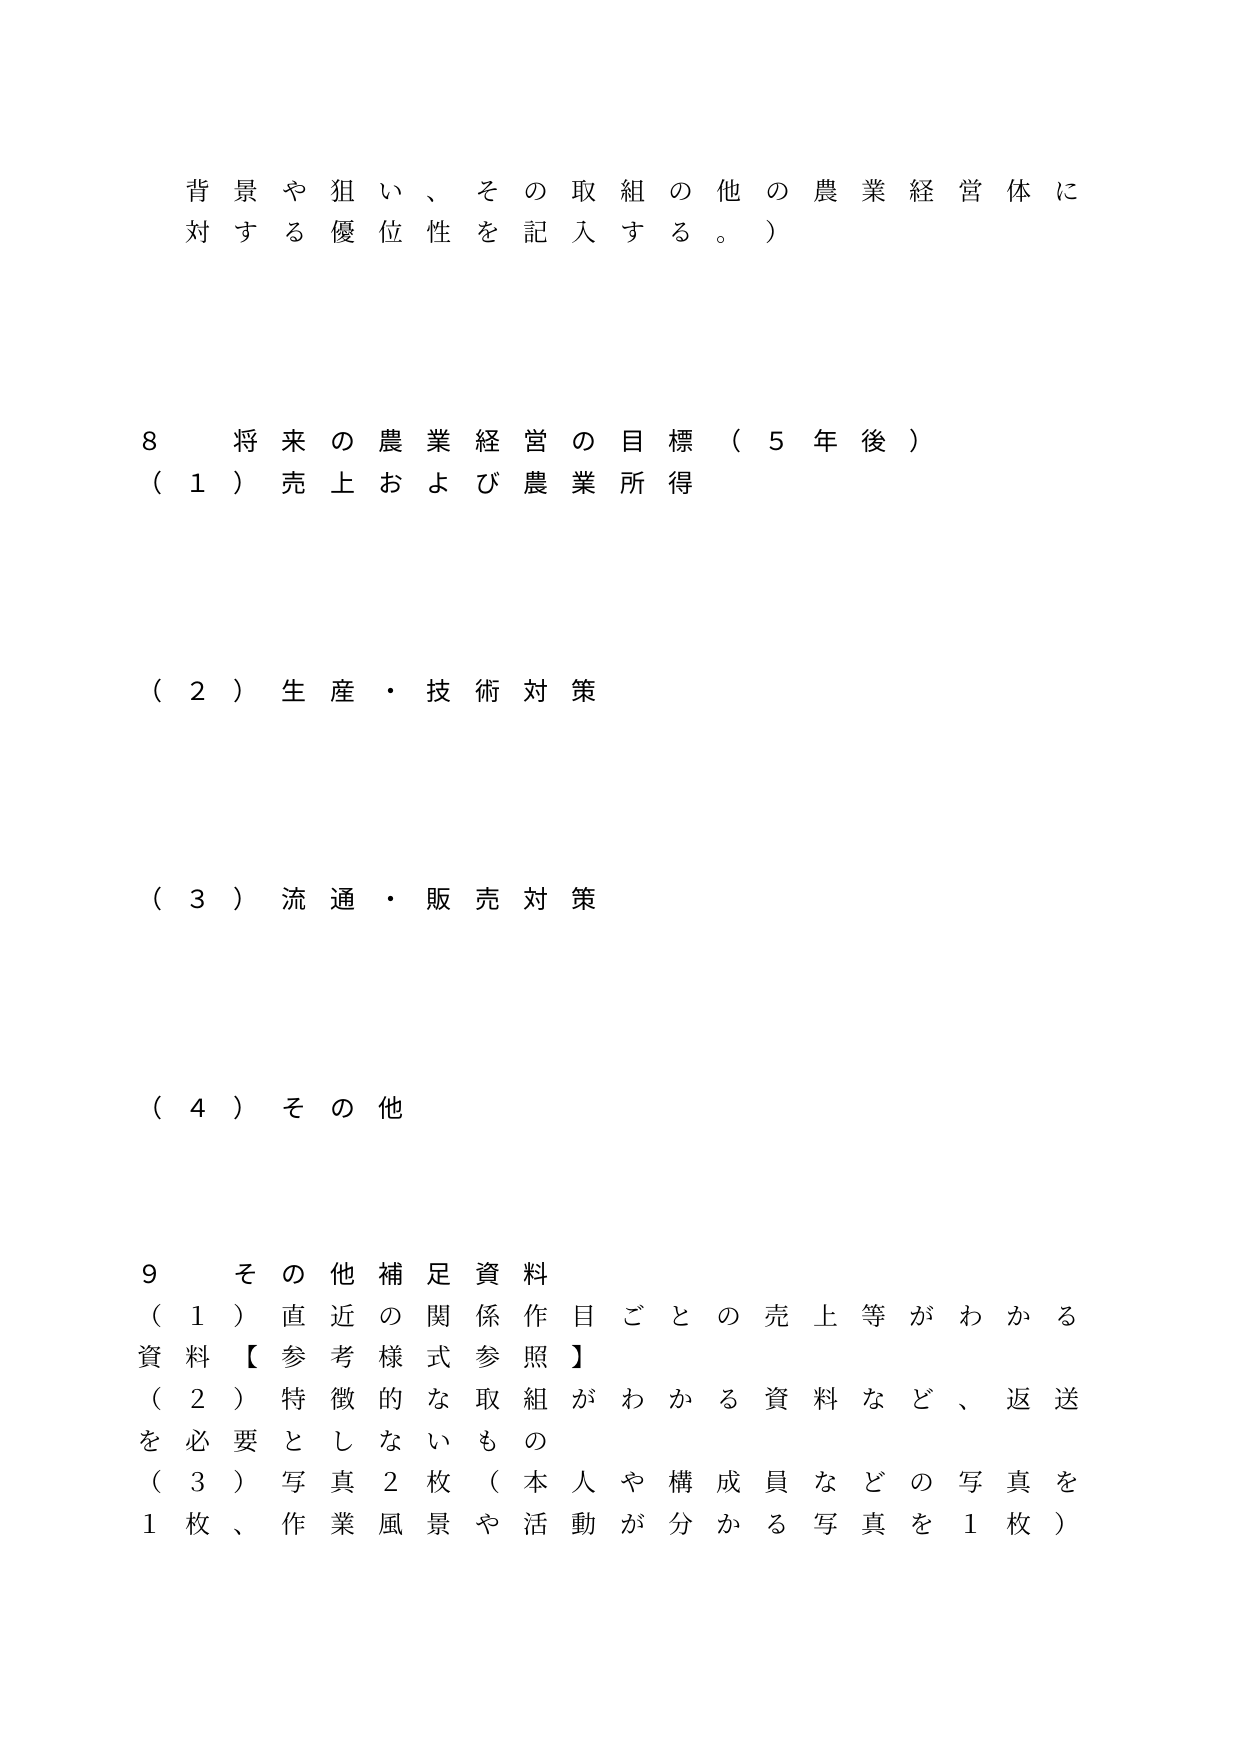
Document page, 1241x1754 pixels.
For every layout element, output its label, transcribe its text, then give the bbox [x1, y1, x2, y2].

text ９ その他補足資料 [137, 1252, 1103, 1294]
text （２）生産・技術対策 [137, 669, 1103, 710]
text （１）直近の関係作目ごとの売上等がわかる資料【参考様式参照】 [137, 1294, 1103, 1377]
text ８ 将来の農業経営の目標（５年後） [137, 419, 1103, 460]
text （３）流通・販売対策 [137, 877, 1103, 919]
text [166, 169, 1103, 252]
text （１）売上および農業所得 [137, 460, 1103, 502]
text （４）その他 [137, 1085, 1103, 1127]
text （３）写真２枚（本人や構成員などの写真を１枚、作業風景や活動が分かる写真を１枚） [137, 1460, 1103, 1544]
text （２）特徴的な取組がわかる資料など、返送を必要としないもの [137, 1377, 1103, 1460]
